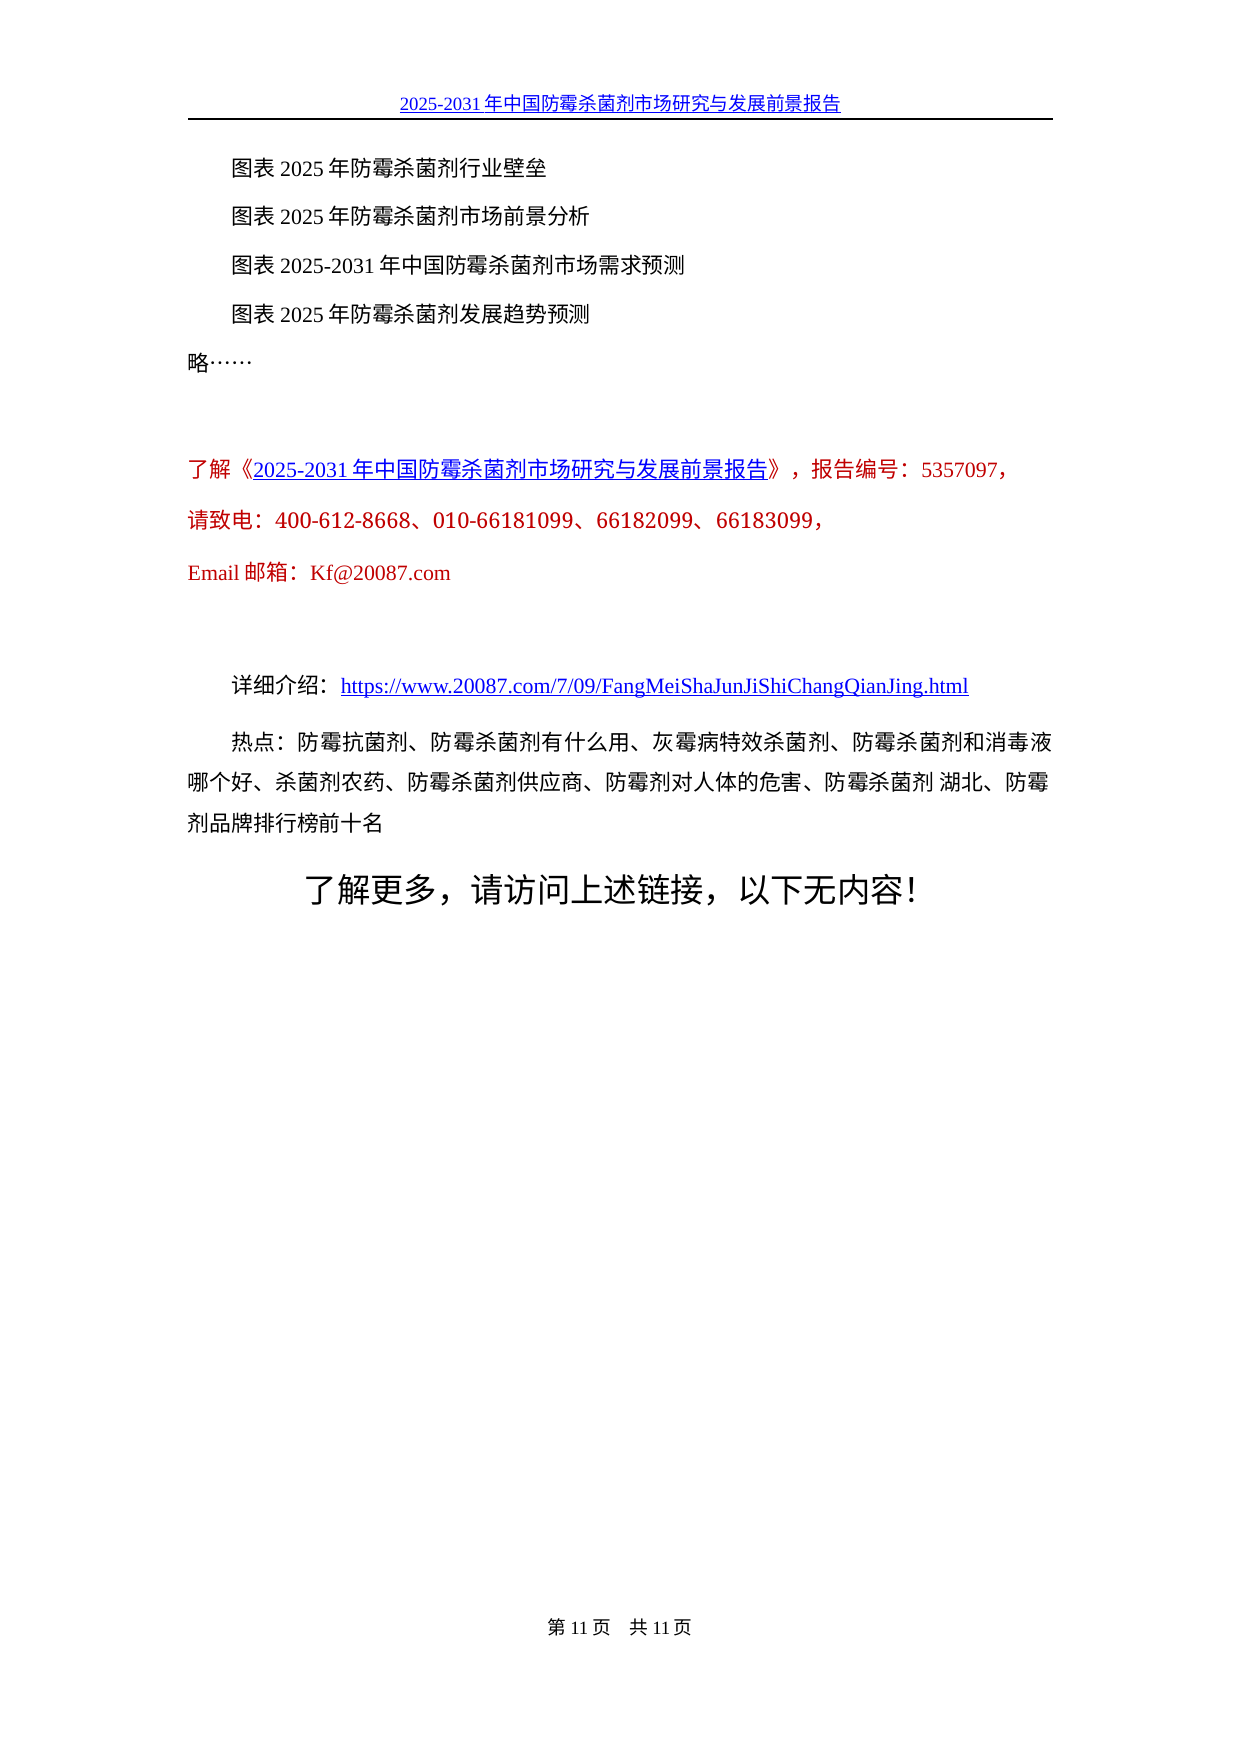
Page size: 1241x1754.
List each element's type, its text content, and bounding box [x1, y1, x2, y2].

text Email邮箱：Kf@20087.com [187, 555, 1053, 587]
text 详细介绍：https://www.20087.com/7/09/FangMeiShaJunJiShiChangQianJing.html [187, 668, 1053, 700]
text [187, 150, 1053, 378]
text 请致电：400-612-8668、010-66181099、66182099、66183099， [187, 503, 1053, 536]
text 了解《2025-2031年中国防霉杀菌剂市场研究与发展前景报告》，报告编号：5357097， [187, 452, 1053, 484]
text 热点：防霉抗菌剂、防霉杀菌剂有什么用、灰霉病特效杀菌剂、防霉杀菌剂和消毒液哪个好、杀菌剂农药、防霉杀菌剂供应商、防霉剂对人体的危害、防霉杀菌剂 湖北、防霉剂品牌排行榜前十名 [187, 724, 1053, 838]
title 了解更多，请访问上述链接，以下无内容！ [187, 856, 1053, 921]
